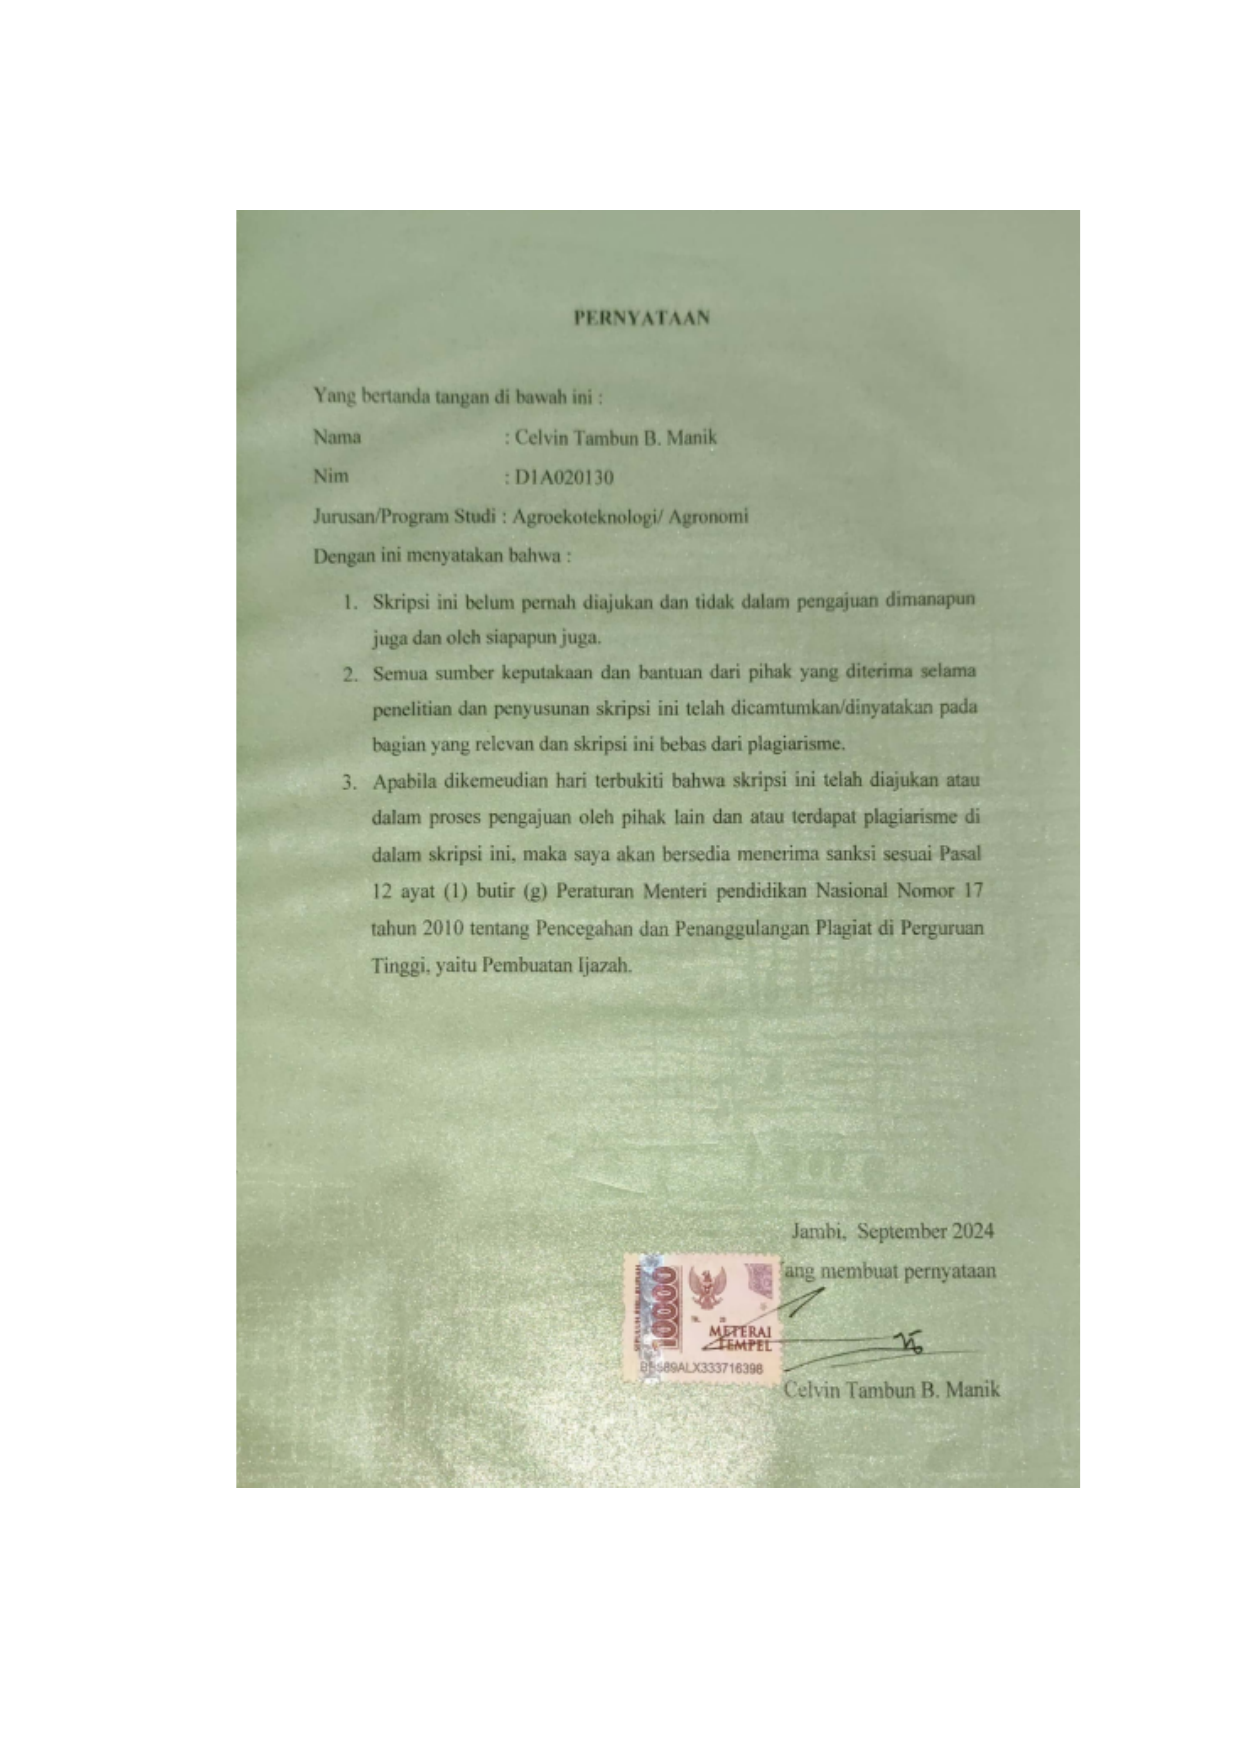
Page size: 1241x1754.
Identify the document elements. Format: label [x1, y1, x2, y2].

picture [236, 210, 1080, 1488]
